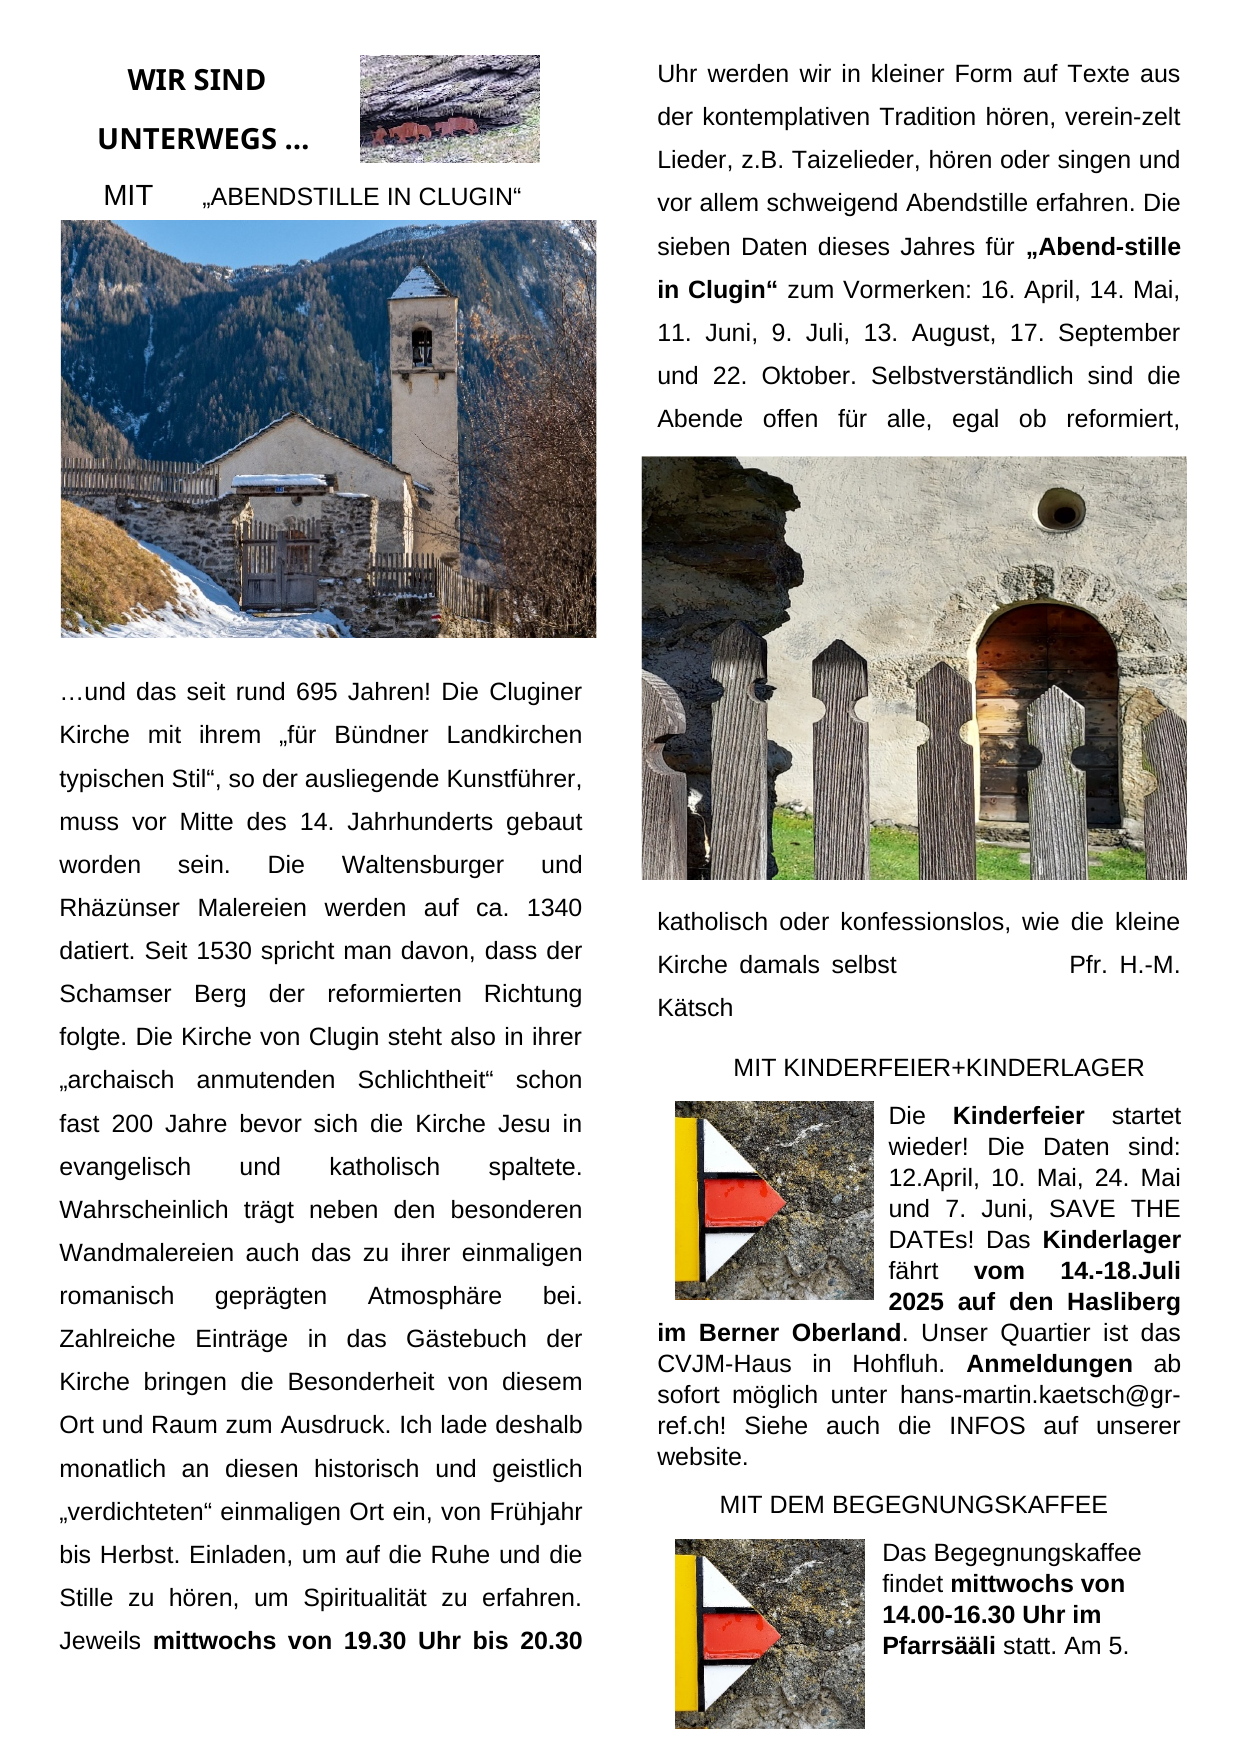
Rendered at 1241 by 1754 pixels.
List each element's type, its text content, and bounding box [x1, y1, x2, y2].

text Die Kinderfeier startet wieder! Die Daten sind: 12.April, 10. Mai, 24. Mai und 7. Juni, SAVE THE DATEs! Das Kinderlager fährt vom 14.-18.Juli 2025 auf den Hasliberg im Berner Oberland. Unser Quartier ist das CVJM-Haus in Hohfluh. Anmeldungen ab sofort möglich unter hans-martin.kaetsch@gr-ref.ch! Siehe auch die INFOS auf unserer website. [657, 1101, 1181, 1471]
text MIT DEM BEGEGNUNGSKAFFEE [657, 1490, 1181, 1519]
picture [360, 55, 540, 59]
picture [642, 457, 1187, 880]
text UNTERWEGS … [59, 118, 583, 158]
picture [360, 158, 540, 163]
text …und das seit rund 695 Jahren! Die Cluginer Kirche mit ihrem „für Bündner Landkirchen typischen Stil“, so der ausliegende Kunstführer, muss vor Mitte des 14. Jahrhunderts gebaut worden sein. Die Waltensburger und Rhäzünser Malereien werden auf ca. 1340 datiert. Seit 1530 spricht man davon, dass der Schamser Berg der reformierten Richtung folgte. Die Kirche von Clugin steht also in ihrer „archaisch anmutenden Schlichtheit“ schon fast 200 Jahre bevor sich die Kirche Jesu in evangelisch und katholisch spaltete. Wahrscheinlich trägt neben den besonderen Wandmalereien auch das zu ihrer einmaligen romanisch geprägten Atmosphäre bei. Zahlreiche Einträge in das Gästebuch der Kirche bringen die Besonderheit von diesem Ort und Raum zum Ausdruck. Ich lade deshalb monatlich an diesen historisch und geistlich „verdichteten“ einmaligen Ort ein, von Frühjahr bis Herbst. Einladen, um auf die Ruhe und die Stille zu hören, um Spiritualität zu erfahren. Jeweils mittwochs von 19.30 Uhr bis 20.30 Uhr werden wir in kleiner Form auf Texte aus der kontemplativen Tradition hören, verein-zelt Lieder, z.B. Taizelieder, hören oder singen und vor allem schweigend Abendstille erfahren. Die sieben Daten dieses Jahres für „Abend-stille in Clugin“ zum Vormerken: 16. April, 14. Mai, 11. Juni, 9. Juli, 13. August, 17. September und 22. Oktober. Selbstverständlich sind die Abende offen für alle, egal ob reformiert, katholisch oder konfessionslos, wie die kleine Kirche damals selbst Pfr. H.-M. Kätsch [59, 637, 583, 1655]
picture [59, 220, 596, 637]
picture [360, 99, 540, 118]
text MIT KINDERFEIER+KINDERLAGER [657, 1053, 1181, 1082]
picture [675, 1539, 865, 1729]
text WIR SIND [59, 59, 583, 99]
picture [675, 1101, 874, 1300]
text MIT „ABENDSTILLE IN CLUGIN“ [59, 178, 583, 212]
text …und das seit rund 695 Jahren! Die Cluginer Kirche mit ihrem „für Bündner Landkirchen typischen Stil“, so der ausliegende Kunstführer, muss vor Mitte des 14. Jahrhunderts gebaut worden sein. Die Waltensburger und Rhäzünser Malereien werden auf ca. 1340 datiert. Seit 1530 spricht man davon, dass der Schamser Berg der reformierten Richtung folgte. Die Kirche von Clugin steht also in ihrer „archaisch anmutenden Schlichtheit“ schon fast 200 Jahre bevor sich die Kirche Jesu in evangelisch und katholisch spaltete. Wahrscheinlich trägt neben den besonderen Wandmalereien auch das zu ihrer einmaligen romanisch geprägten Atmosphäre bei. Zahlreiche Einträge in das Gästebuch der Kirche bringen die Besonderheit von diesem Ort und Raum zum Ausdruck. Ich lade deshalb monatlich an diesen historisch und geistlich „verdichteten“ einmaligen Ort ein, von Frühjahr bis Herbst. Einladen, um auf die Ruhe und die Stille zu hören, um Spiritualität zu erfahren. Jeweils mittwochs von 19.30 Uhr bis 20.30 Uhr werden wir in kleiner Form auf Texte aus der kontemplativen Tradition hören, verein-zelt Lieder, z.B. Taizelieder, hören oder singen und vor allem schweigend Abendstille erfahren. Die sieben Daten dieses Jahres für „Abend-stille in Clugin“ zum Vormerken: 16. April, 14. Mai, 11. Juni, 9. Juli, 13. August, 17. September und 22. Oktober. Selbstverständlich sind die Abende offen für alle, egal ob reformiert, katholisch oder konfessionslos, wie die kleine Kirche damals selbst Pfr. H.-M. Kätsch [657, 59, 1181, 456]
